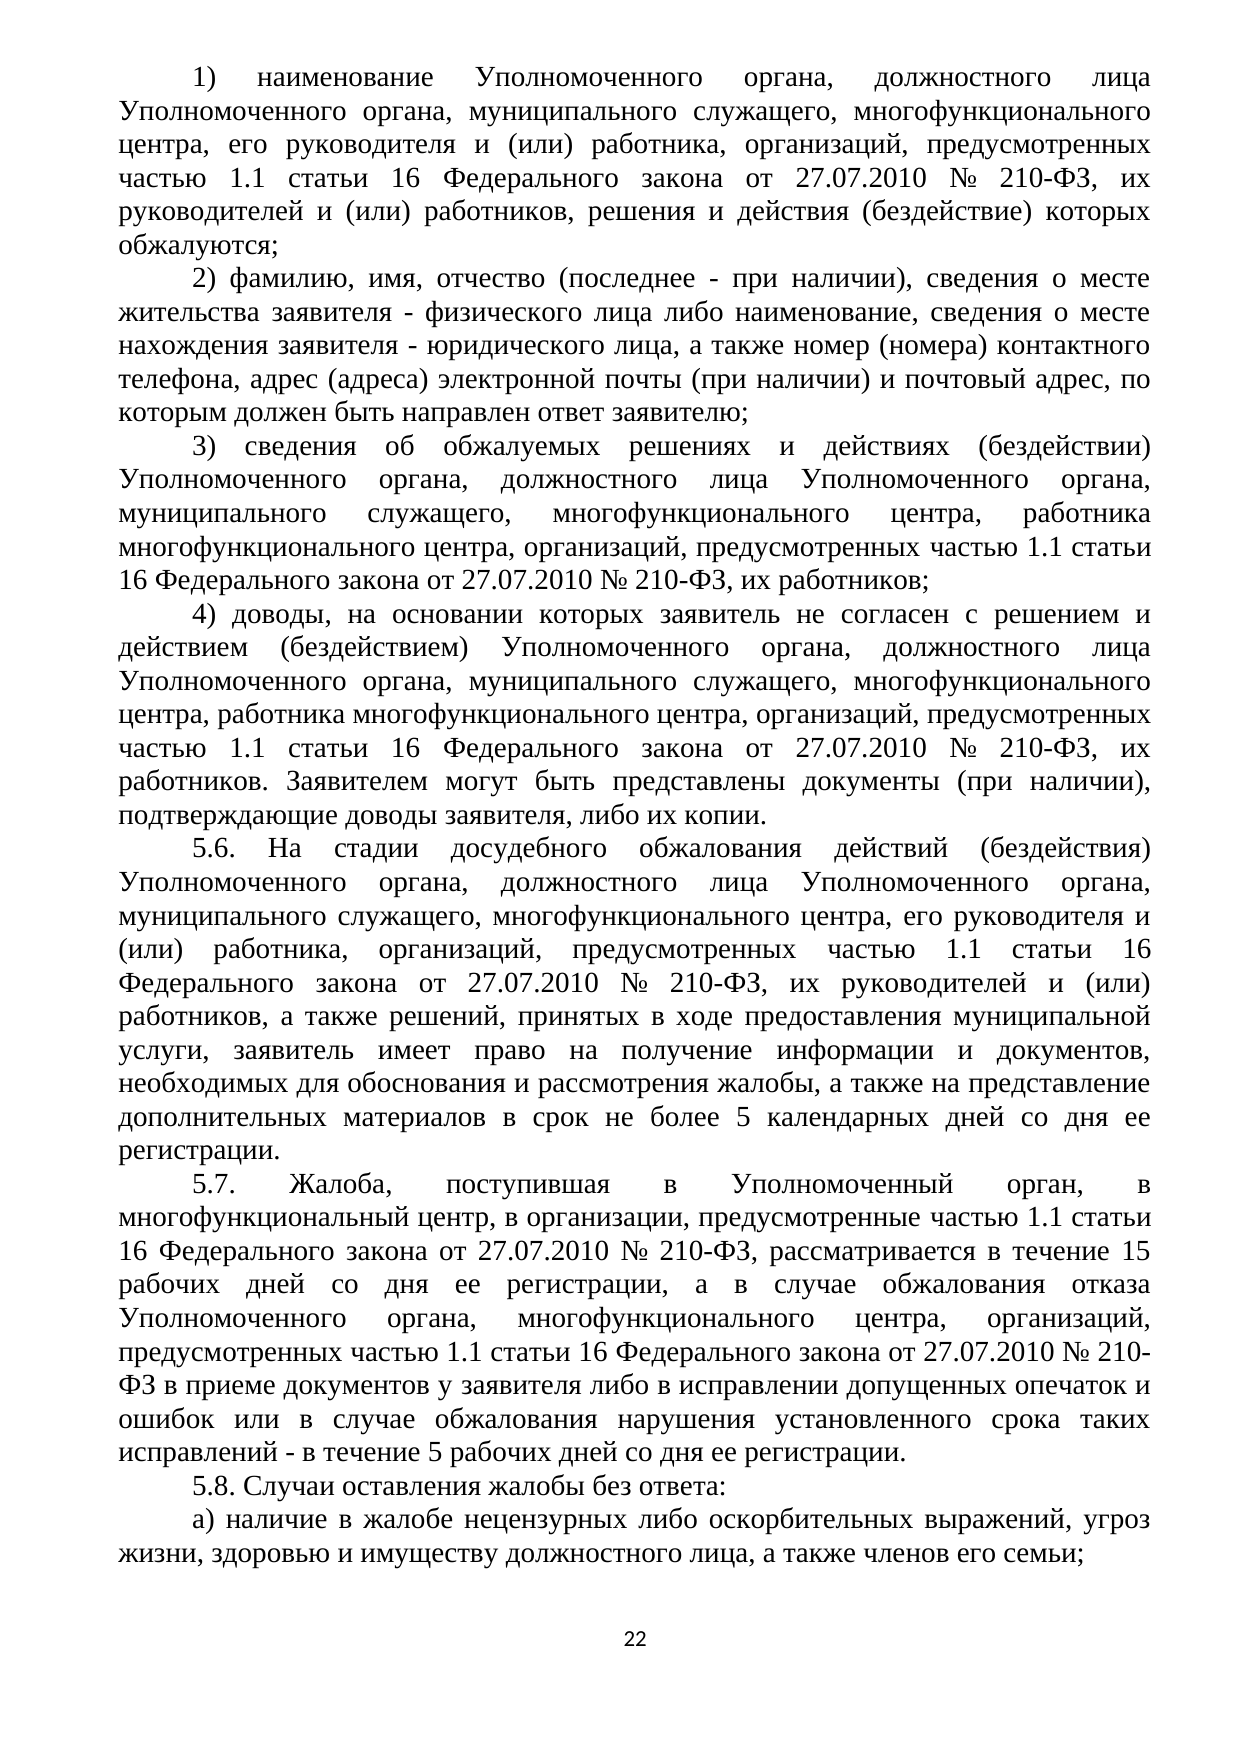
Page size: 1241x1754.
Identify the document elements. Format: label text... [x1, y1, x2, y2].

text 5.7. Жалоба, поступившая в Уполномоченный орган, в многофункциональный центр, в организации, предусмотренные частью 1.1 статьи 16 Федерального закона от 27.07.2010 № 210-ФЗ, рассматривается в течение 15 рабочих дней со дня ее регистрации, а в случае обжалования отказа Уполномоченного органа, многофункционального центра, организаций, предусмотренных частью 1.1 статьи 16 Федерального закона от 27.07.2010 № 210-ФЗ в приеме документов у заявителя либо в исправлении допущенных опечаток и ошибок или в случае обжалования нарушения установленного срока таких исправлений - в течение 5 рабочих дней со дня ее регистрации. [118, 1166, 1152, 1468]
text 4) доводы, на основании которых заявитель не согласен с решением и действием (бездействием) Уполномоченного органа, должностного лица Уполномоченного органа, муниципального служащего, многофункционального центра, работника многофункционального центра, организаций, предусмотренных частью 1.1 статьи 16 Федерального закона от 27.07.2010 № 210-ФЗ, их работников. Заявителем могут быть представлены документы (при наличии), подтверждающие доводы заявителя, либо их копии. [118, 596, 1152, 831]
text 2) фамилию, имя, отчество (последнее - при наличии), сведения о месте жительства заявителя - физического лица либо наименование, сведения о месте нахождения заявителя - юридического лица, а также номер (номера) контактного телефона, адрес (адреса) электронной почты (при наличии) и почтовый адрес, по которым должен быть направлен ответ заявителю; [118, 260, 1152, 428]
text 3) сведения об обжалуемых решениях и действиях (бездействии) Уполномоченного органа, должностного лица Уполномоченного органа, муниципального служащего, многофункционального центра, работника многофункционального центра, организаций, предусмотренных частью 1.1 статьи 16 Федерального закона от 27.07.2010 № 210-ФЗ, их работников; [118, 428, 1152, 596]
text а) наличие в жалобе нецензурных либо оскорбительных выражений, угроз жизни, здоровью и имуществу должностного лица, а также членов его семьи; [118, 1501, 1152, 1568]
text 1) наименование Уполномоченного органа, должностного лица Уполномоченного органа, муниципального служащего, многофункционального центра, его руководителя и (или) работника, организаций, предусмотренных частью 1.1 статьи 16 Федерального закона от 27.07.2010 № 210-ФЗ, их руководителей и (или) работников, решения и действия (бездействие) которых обжалуются; [118, 59, 1152, 260]
text 5.6. На стадии досудебного обжалования действий (бездействия) Уполномоченного органа, должностного лица Уполномоченного органа, муниципального служащего, многофункционального центра, его руководителя и (или) работника, организаций, предусмотренных частью 1.1 статьи 16 Федерального закона от 27.07.2010 № 210-ФЗ, их руководителей и (или) работников, а также решений, принятых в ходе предоставления муниципальной услуги, заявитель имеет право на получение информации и документов, необходимых для обоснования и рассмотрения жалобы, а также на представление дополнительных материалов в срок не более 5 календарных дней со дня ее регистрации. [118, 831, 1152, 1166]
text 5.8. Случаи оставления жалобы без ответа: [118, 1468, 1152, 1501]
